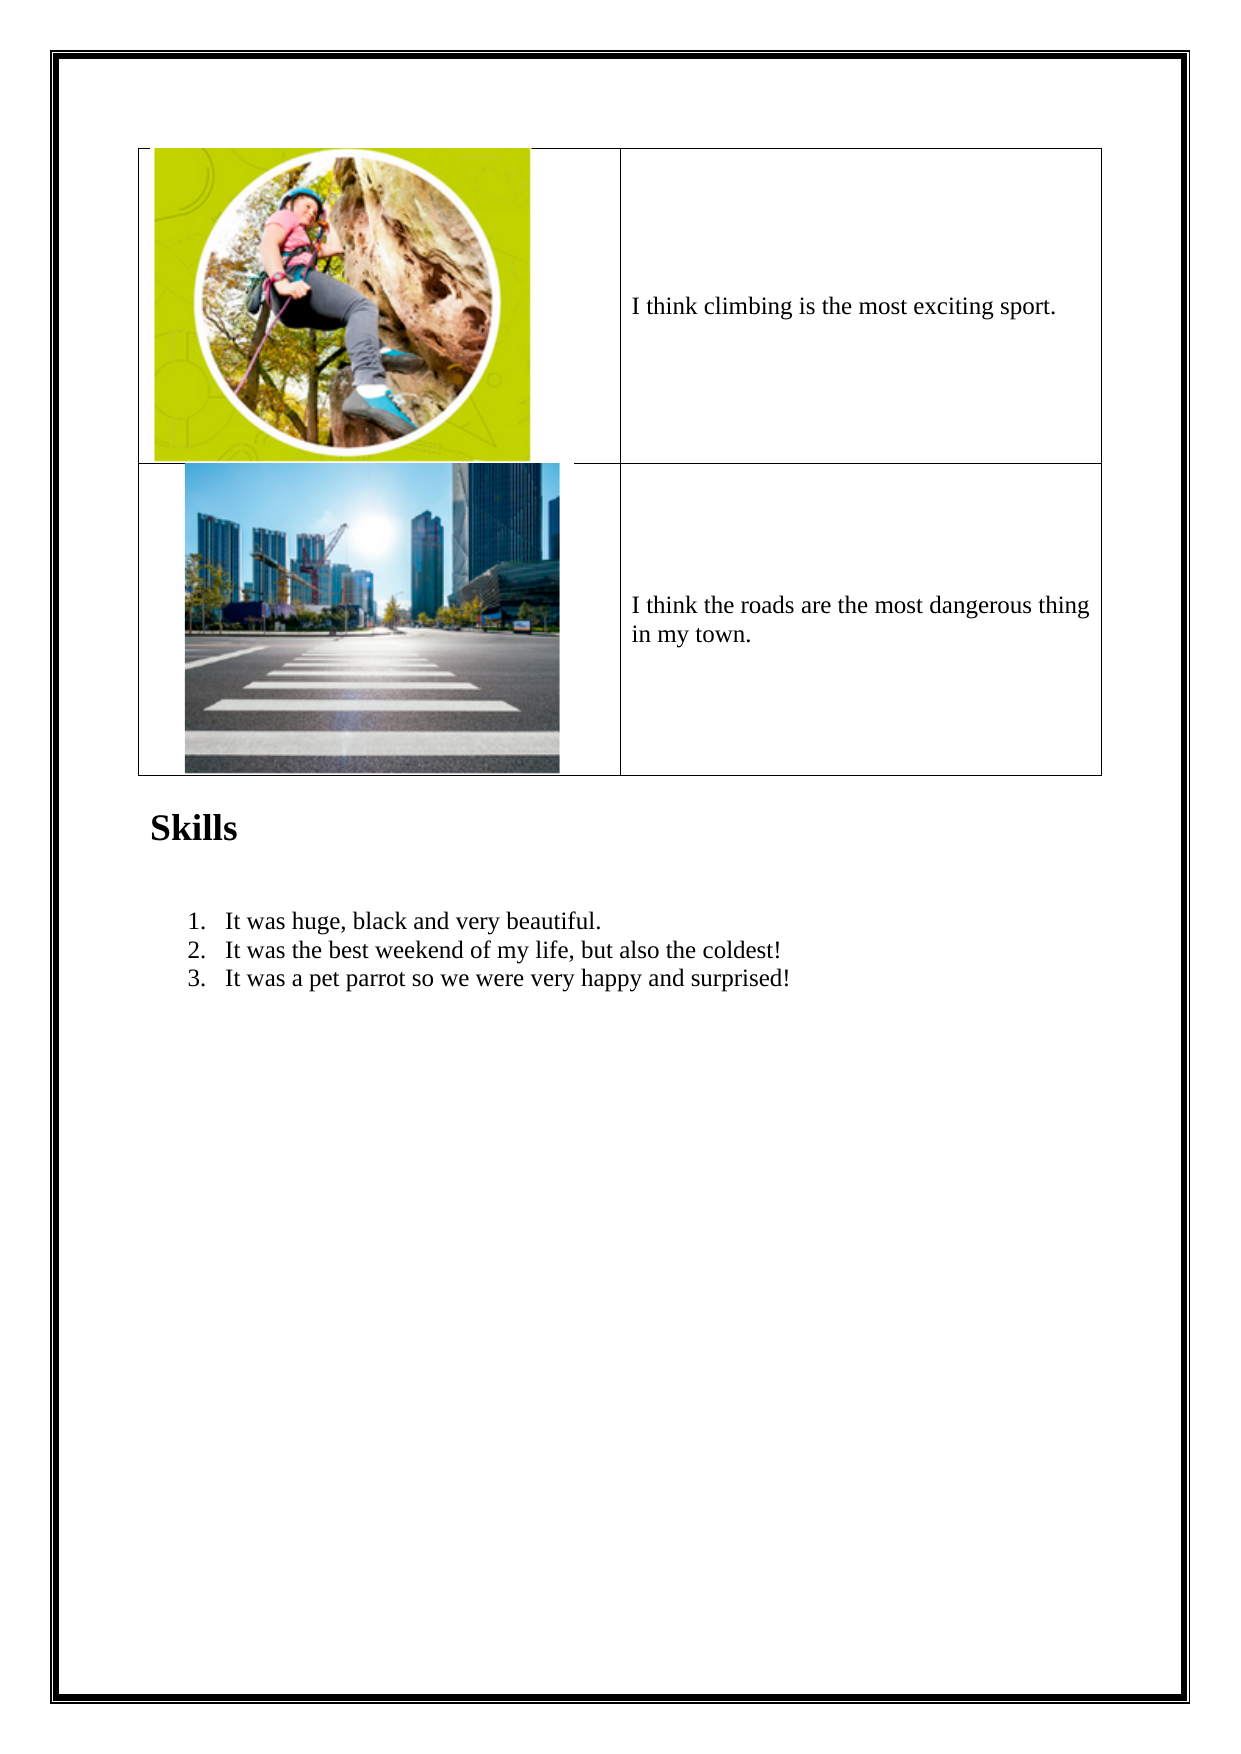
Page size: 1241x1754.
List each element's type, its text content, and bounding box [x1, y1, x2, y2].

picture [150, 148, 574, 775]
list It was the best weekend of my life, but also the coldest! [187, 935, 1090, 963]
table_cell [139, 464, 184, 775]
list It was a pet parrot so we were very happy and surprised! [187, 963, 1090, 992]
table_cell [532, 149, 620, 463]
table_cell [574, 464, 620, 775]
table_cell I think climbing is the most exciting sport. [621, 149, 1101, 463]
table_cell [139, 149, 150, 463]
list It was huge, black and very beautiful. [187, 906, 1090, 935]
table_cell I think the roads are the most dangerous thing in my town. [621, 464, 1101, 775]
text Skills [150, 805, 1090, 848]
